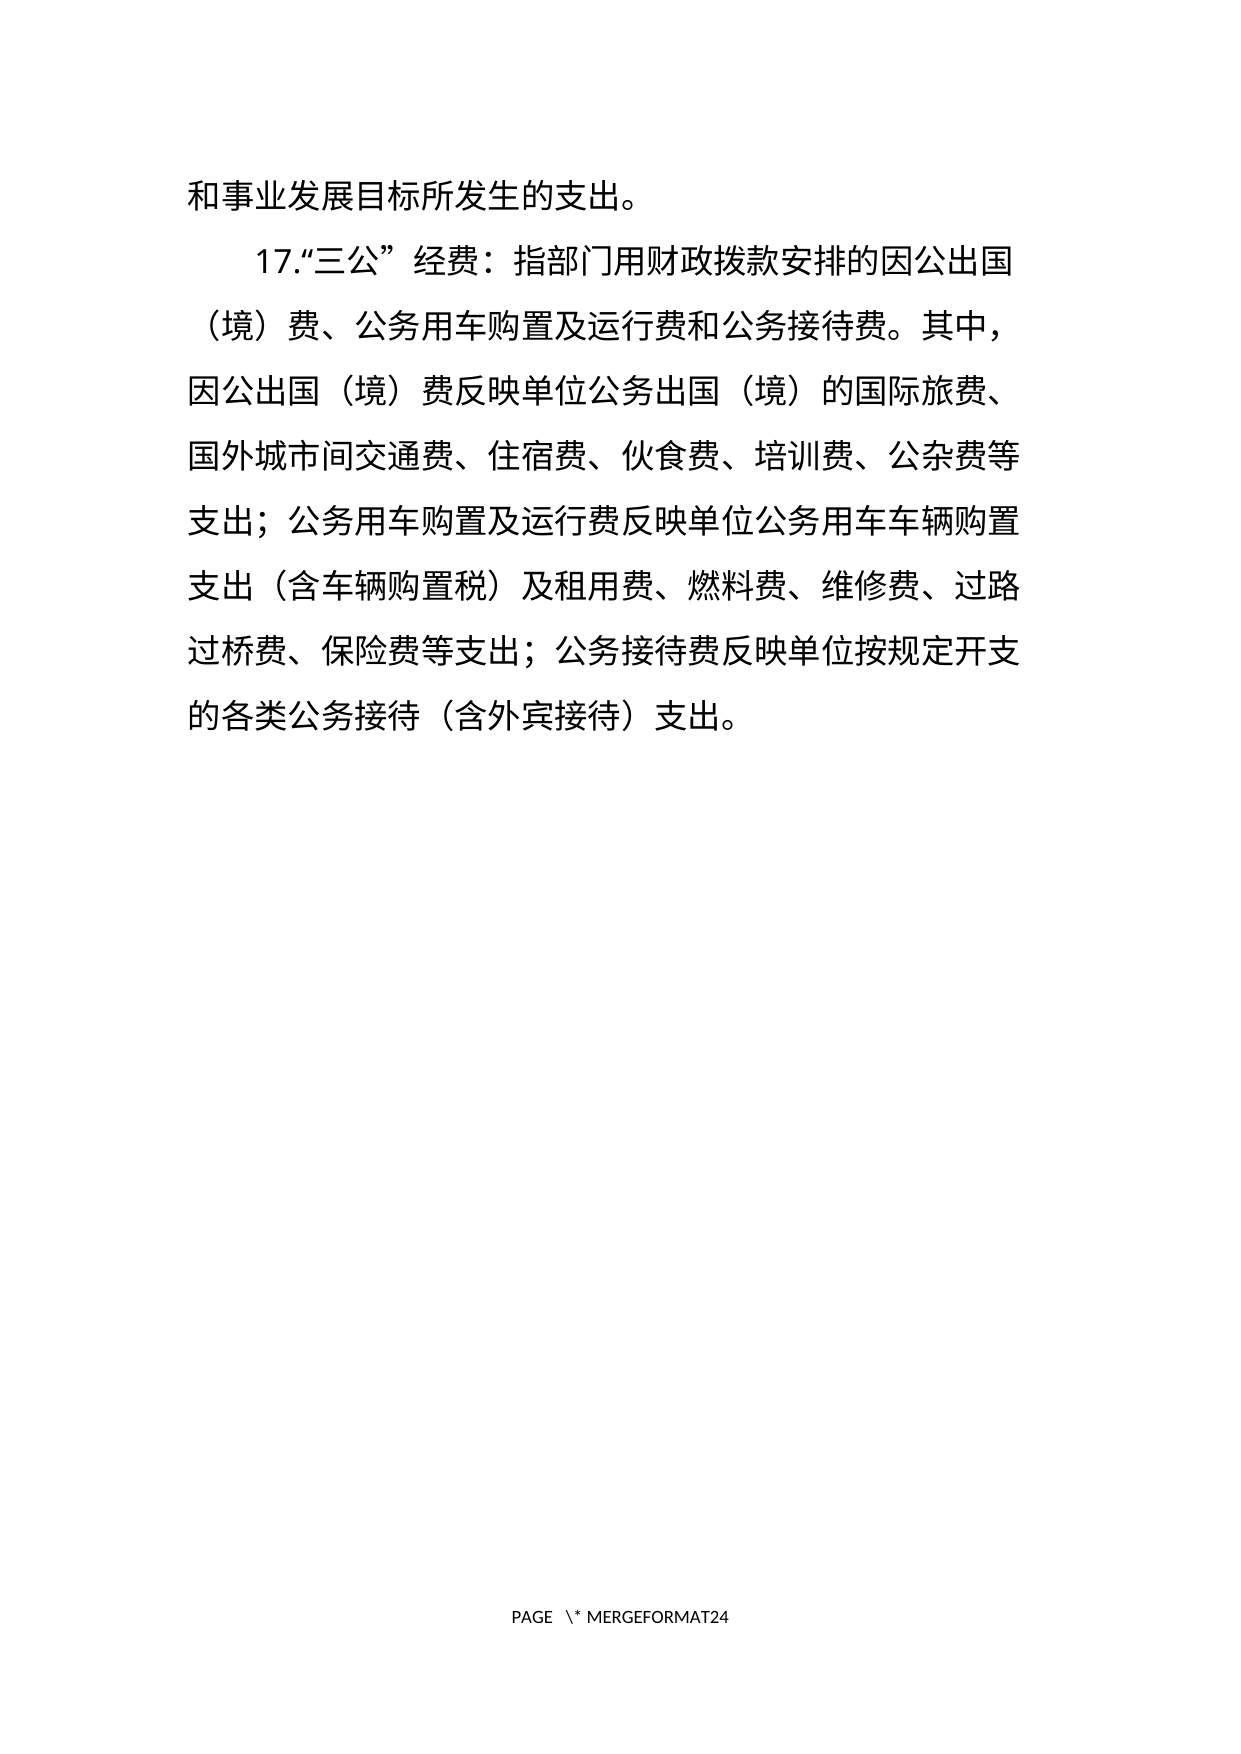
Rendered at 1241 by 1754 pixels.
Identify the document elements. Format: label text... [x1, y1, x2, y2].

text 17.“三公”经费：指部门用财政拨款安排的因公出国（境）费、公务用车购置及运行费和公务接待费。其中，因公出国（境）费反映单位公务出国（境）的国际旅费、国外城市间交通费、住宿费、伙食费、培训费、公杂费等支出；公务用车购置及运行费反映单位公务用车车辆购置支出（含车辆购置税）及租用费、燃料费、维修费、过路过桥费、保险费等支出；公务接待费反映单位按规定开支的各类公务接待（含外宾接待）支出。 [187, 227, 1053, 747]
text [187, 162, 1053, 227]
